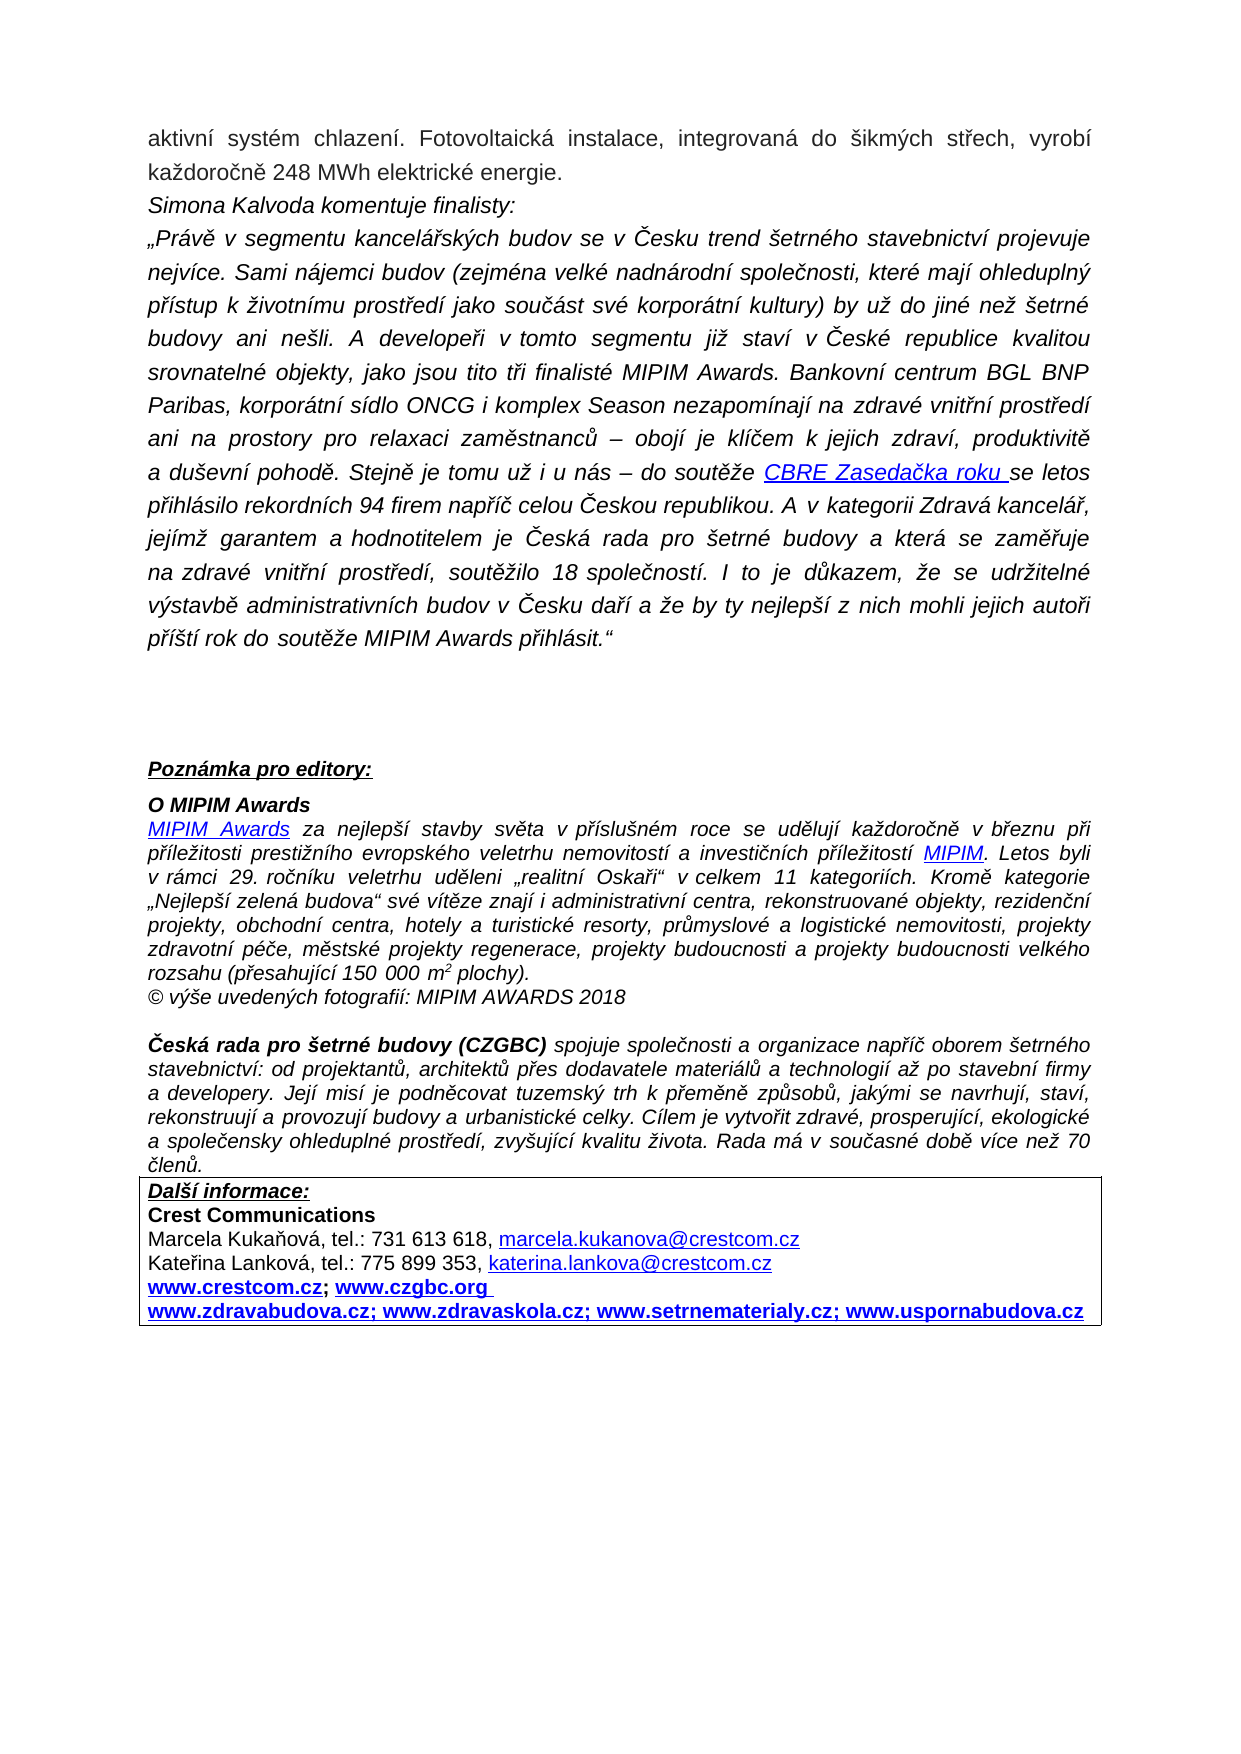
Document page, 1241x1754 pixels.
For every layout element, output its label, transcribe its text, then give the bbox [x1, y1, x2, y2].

text Česká rada pro šetrné budovy (CZGBC) spojuje společnosti a organizace napříč oborem šetrného stavebnictví: od projektantů, architektů přes dodavatele materiálů a technologií až po stavební firmy a developery. Její misí je podněcovat tuzemský trh k přeměně způsobů, jakými se navrhují, staví, rekonstruují a provozují budovy a urbanistické celky. Cílem je vytvořit zdravé, prosperující, ekologické a společensky ohleduplné prostředí, zvyšující kvalitu života. Rada má v současné době více než 70 členů. [148, 1033, 1092, 1176]
text Marcela Kukaňová, tel.: 731 613 618, marcela.kukanova@crestcom.cz [148, 1227, 1092, 1251]
text Simona Kalvoda komentuje finalisty: [148, 185, 1092, 218]
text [148, 118, 1092, 185]
text Crest Communications [148, 1203, 1092, 1227]
text Další informace: [140, 1178, 1101, 1203]
text Kateřina Lanková, tel.: 775 899 353, katerina.lankova@crestcom.cz [148, 1251, 1092, 1275]
text MIPIM Awards za nejlepší stavby světa v příslušném roce se udělují každoročně v březnu při příležitosti prestižního evropského veletrhu nemovitostí a investičních příležitostí MIPIM. Letos byli v rámci 29. ročníku veletrhu uděleni „realitní Oskaři“ v celkem 11 kategoriích. Kromě kategorie „Nejlepší zelená budova“ své vítěze znají i administrativní centra, rekonstruované objekty, rezidenční projekty, obchodní centra, hotely a turistické resorty, průmyslové a logistické nemovitosti, projekty zdravotní péče, městské projekty regenerace, projekty budoucnosti a projekty budoucnosti velkého rozsahu (přesahující 150 000 m2 plochy). [148, 817, 1092, 985]
text Poznámka pro editory: [148, 751, 1092, 781]
text www.crestcom.cz; www.czgbc.org [148, 1275, 1092, 1296]
text © výše uvedených fotografií: MIPIM AWARDS 2018 [148, 985, 1092, 1009]
text „Právě v segmentu kancelářských budov se v Česku trend šetrného stavebnictví projevuje nejvíce. Sami nájemci budov (zejména velké nadnárodní společnosti, které mají ohleduplný přístup k životnímu prostředí jako součást své korporátní kultury) by už do jiné než šetrné budovy ani nešli. A developeři v tomto segmentu již staví v České republice kvalitou srovnatelné objekty, jako jsou tito tři finalisté MIPIM Awards. Bankovní centrum BGL BNP Paribas, korporátní sídlo ONCG i komplex Season nezapomínají na zdravé vnitřní prostředí ani na prostory pro relaxaci zaměstnanců – obojí je klíčem k jejich zdraví, produktivitě a duševní pohodě. Stejně je tomu už i u nás – do soutěže CBRE Zasedačka roku se letos přihlásilo rekordních 94 firem napříč celou Českou republikou. A v kategorii Zdravá kancelář, jejímž garantem a hodnotitelem je Česká rada pro šetrné budovy a která se zaměřuje na zdravé vnitřní prostředí, soutěžilo 18 společností. I to je důkazem, že se udržitelné výstavbě administrativních budov v Česku daří a že by ty nejlepší z nich mohli jejich autoři příští rok do soutěže MIPIM Awards přihlásit.“ [148, 218, 1092, 651]
text O MIPIM Awards [148, 793, 1092, 817]
text www.zdravabudova.cz; www.zdravaskola.cz; www.setrnematerialy.cz; www.uspornabudova.cz [140, 1296, 1101, 1325]
